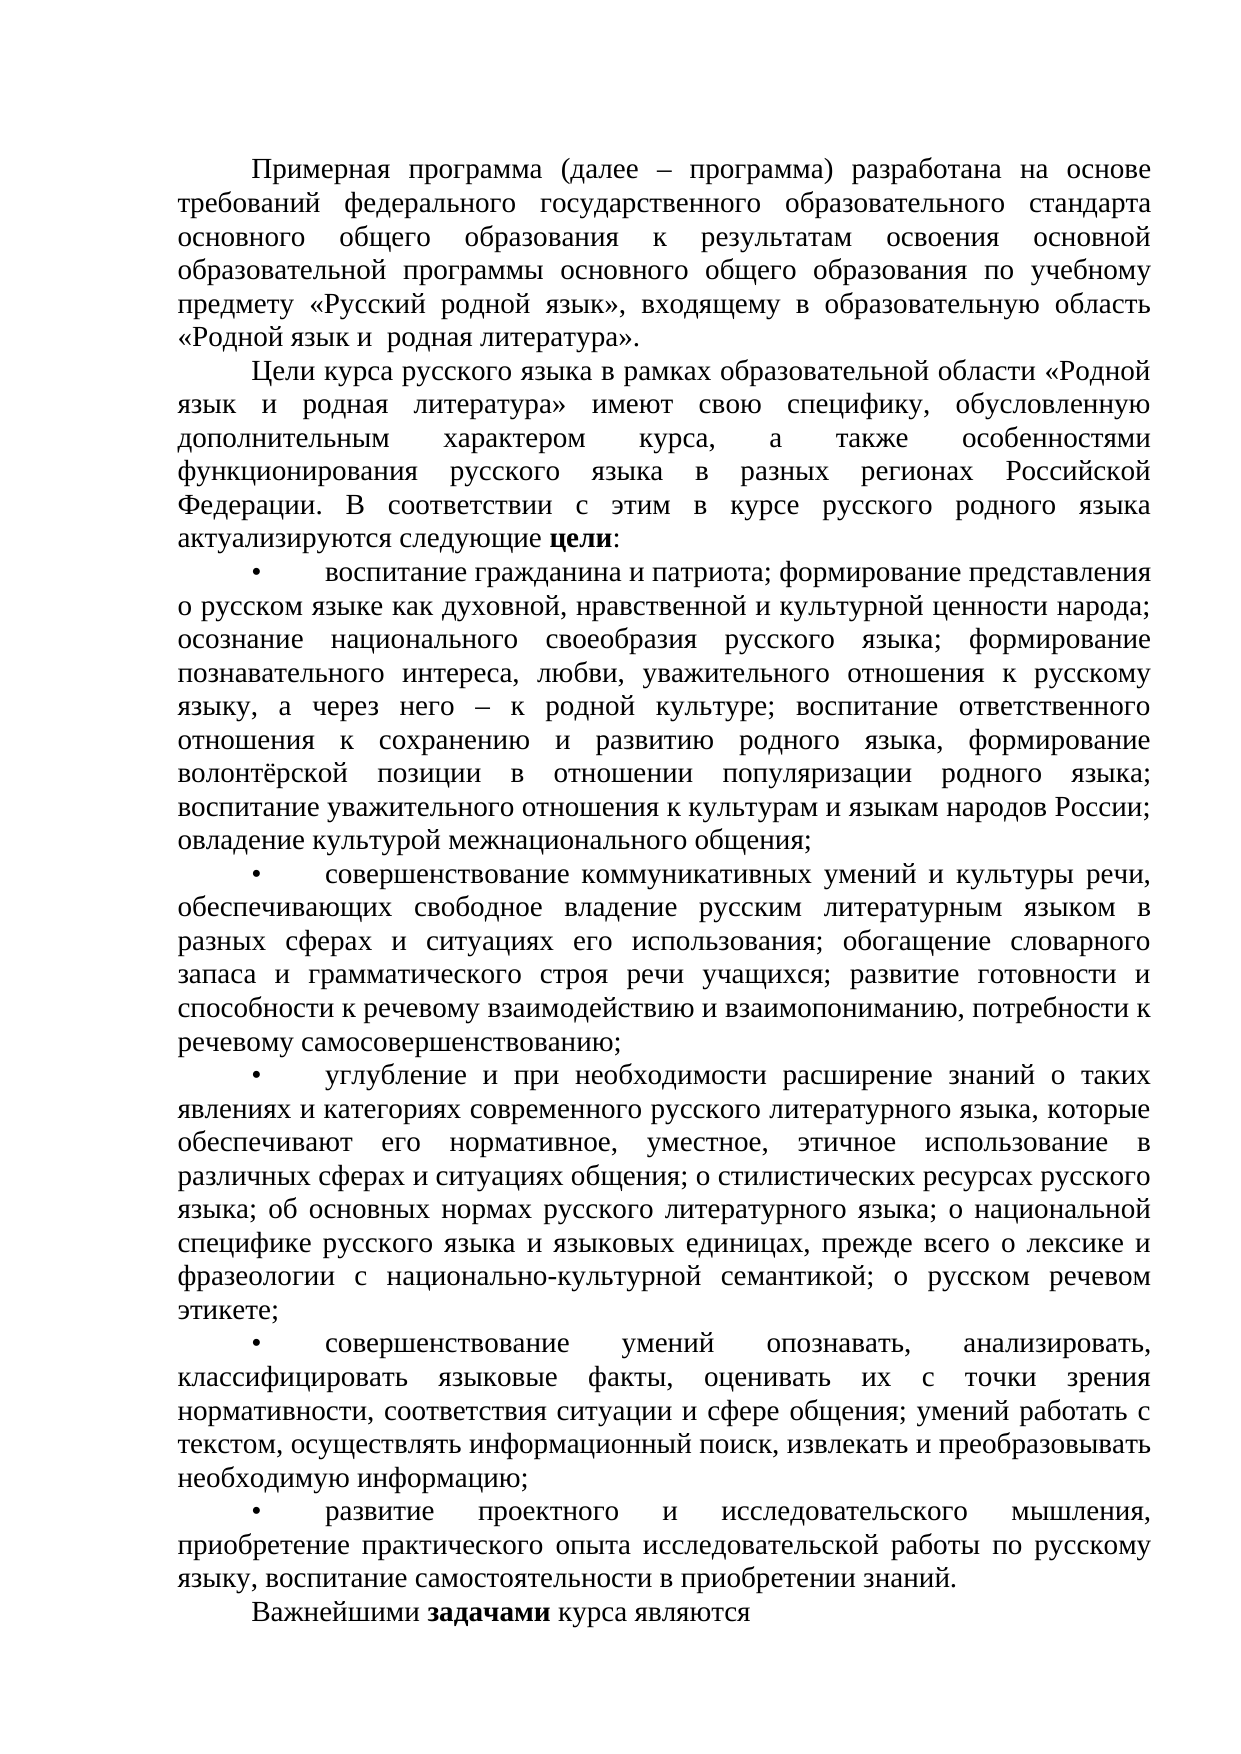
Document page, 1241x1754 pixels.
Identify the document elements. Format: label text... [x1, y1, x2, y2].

text • развитие проектного и исследовательского мышления, приобретение практического опыта исследовательской работы по русскому языку, воспитание самостоятельности в приобретении знаний. [177, 1493, 1152, 1594]
text • совершенствование умений опознавать, анализировать, классифицировать языковые факты, оценивать их с точки зрения нормативности, соответствия ситуации и сфере общения; умений работать с текстом, осуществлять информационный поиск, извлекать и преобразовывать необходимую информацию; [177, 1326, 1152, 1493]
text • углубление и при необходимости расширение знаний о таких явлениях и категориях современного русского литературного языка, которые обеспечивают его нормативное, уместное, этичное использование в различных сферах и ситуациях общения; о стилистических ресурсах русского языка; об основных нормах русского литературного языка; о национальной специфике русского языка и языковых единицах, прежде всего о лексике и фразеологии с национально-культурной семантикой; о русском речевом этикете; [177, 1057, 1152, 1326]
text Примерная программа (далее – программа) разработана на основе требований федерального государственного образовательного стандарта основного общего образования к результатам освоения основной образовательной программы основного общего образования по учебному предмету «Русский родной язык», входящему в образовательную область «Родной язык и родная литература». [177, 152, 1152, 353]
text • совершенствование коммуникативных умений и культуры речи, обеспечивающих свободное владение русским литературным языком в разных сферах и ситуациях его использования; обогащение словарного запаса и грамматического строя речи учащихся; развитие готовности и способности к речевому взаимодействию и взаимопониманию, потребности к речевому самосовершенствованию; [177, 856, 1152, 1057]
text • воспитание гражданина и патриота; формирование представления о русском языке как духовной, нравственной и культурной ценности народа; осознание национального своеобразия русского языка; формирование познавательного интереса, любви, уважительного отношения к русскому языку, а через него – к родной культуре; воспитание ответственного отношения к сохранению и развитию родного языка, формирование волонтёрской позиции в отношении популяризации родного языка; воспитание уважительного отношения к культурам и языкам народов России; овладение культурой межнационального общения; [177, 554, 1152, 856]
text Важнейшими задачами курса являются [177, 1594, 1152, 1627]
text Цели курса русского языка в рамках образовательной области «Родной язык и родная литература» имеют свою специфику, обусловленную дополнительным характером курса, а также особенностями функционирования русского языка в разных регионах Российской Федерации. В соответствии с этим в курсе русского родного языка актуализируются следующие цели: [177, 353, 1152, 554]
